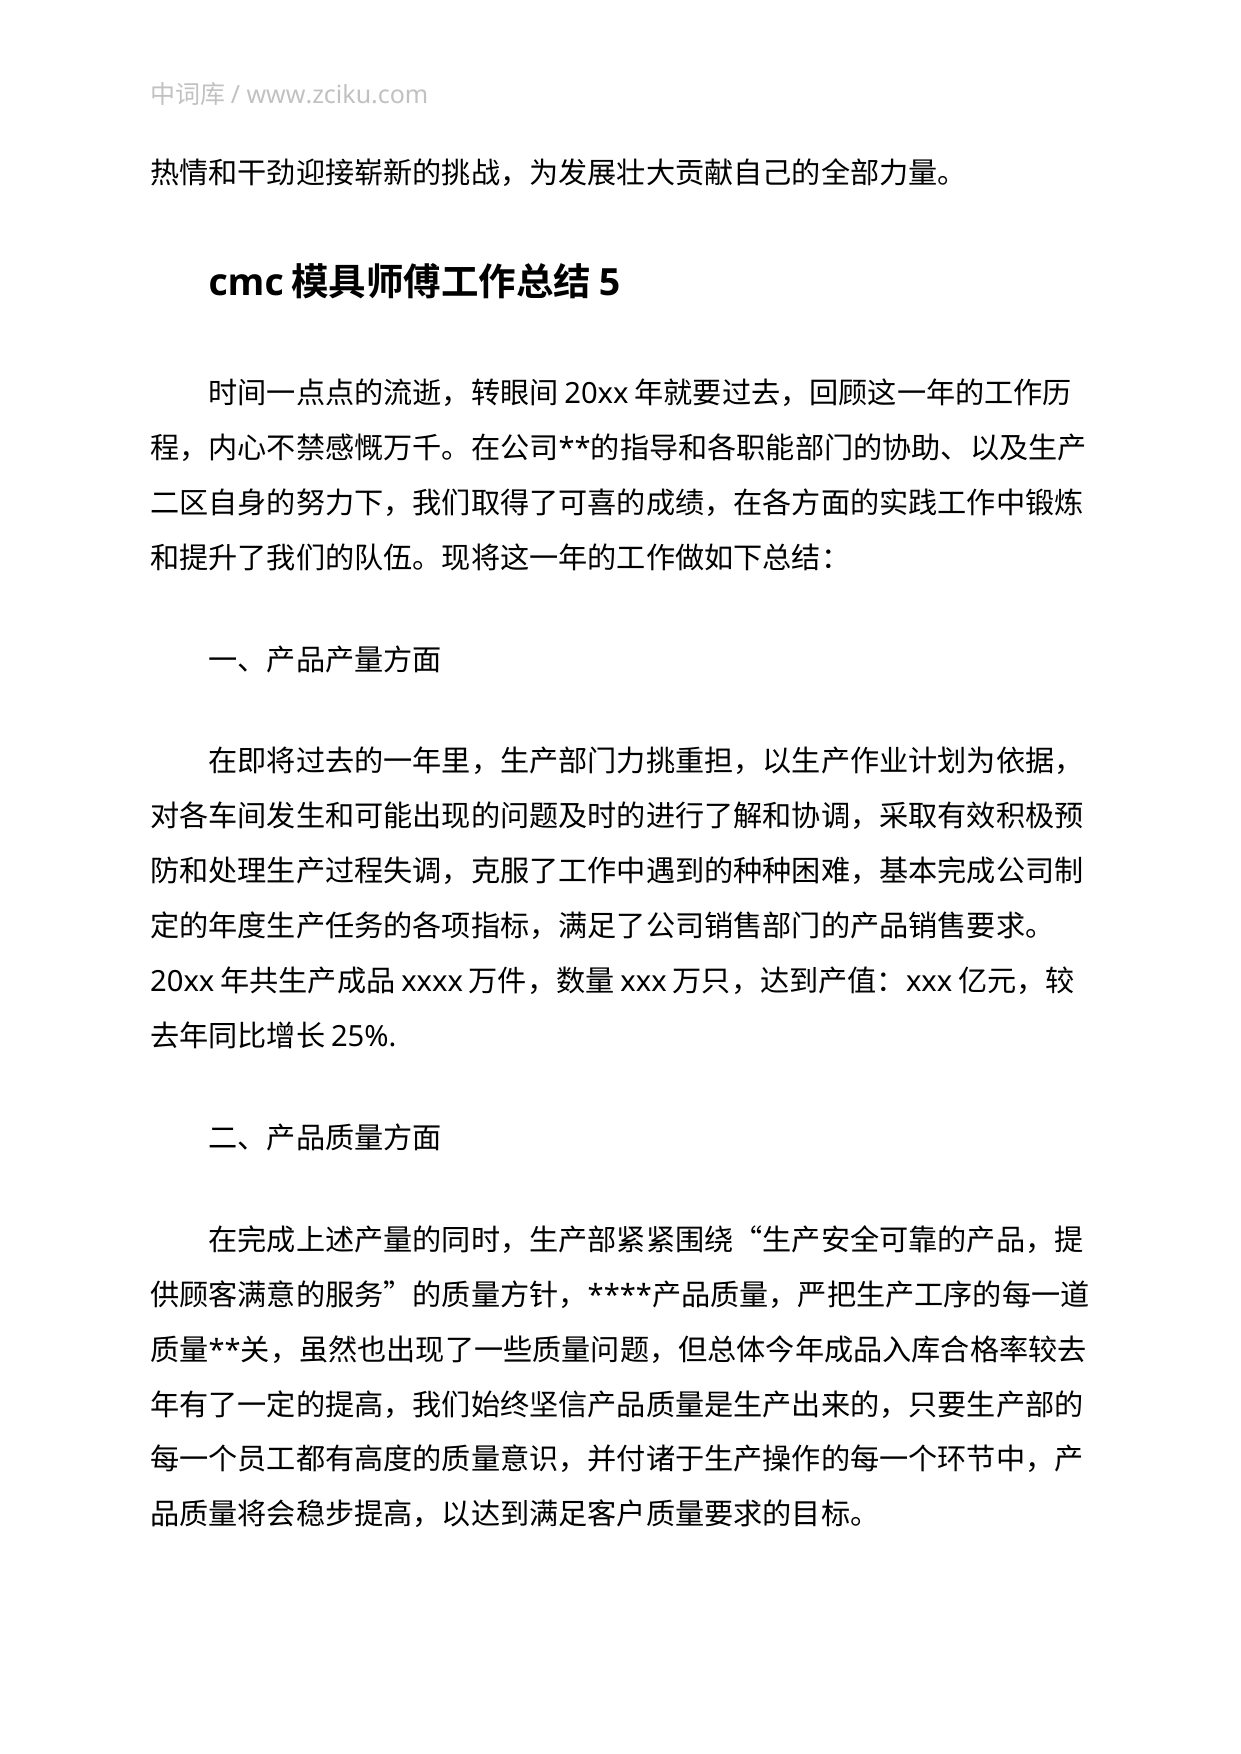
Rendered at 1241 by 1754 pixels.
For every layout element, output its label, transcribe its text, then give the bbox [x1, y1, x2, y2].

text 二、产品质量方面 [150, 1114, 1090, 1157]
text 时间一点点的流逝，转眼间20xx年就要过去，回顾这一年的工作历程，内心不禁感慨万千。在公司**的指导和各职能部门的协助、以及生产二区自身的努力下，我们取得了可喜的成绩，在各方面的实践工作中锻炼和提升了我们的队伍。现将这一年的工作做如下总结： [150, 369, 1090, 577]
text 在即将过去的一年里，生产部门力挑重担，以生产作业计划为依据，对各车间发生和可能出现的问题及时的进行了解和协调，采取有效积极预防和处理生产过程失调，克服了工作中遇到的种种困难，基本完成公司制定的年度生产任务的各项指标，满足了公司销售部门的产品销售要求。20xx年共生产成品xxxx万件，数量xxx万只，达到产值：xxx亿元，较去年同比增长25%. [150, 738, 1090, 1055]
text 在完成上述产量的同时，生产部紧紧围绕“生产安全可靠的产品，提供顾客满意的服务”的质量方针，****产品质量，严把生产工序的每一道质量**关，虽然也出现了一些质量问题，但总体今年成品入库合格率较去年有了一定的提高，我们始终坚信产品质量是生产出来的，只要生产部的每一个员工都有高度的质量意识，并付诸于生产操作的每一个环节中，产品质量将会稳步提高，以达到满足客户质量要求的目标。 [150, 1216, 1090, 1533]
text cmc模具师傅工作总结5 [150, 252, 1090, 306]
text 一、产品产量方面 [150, 636, 1090, 678]
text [150, 150, 1090, 192]
